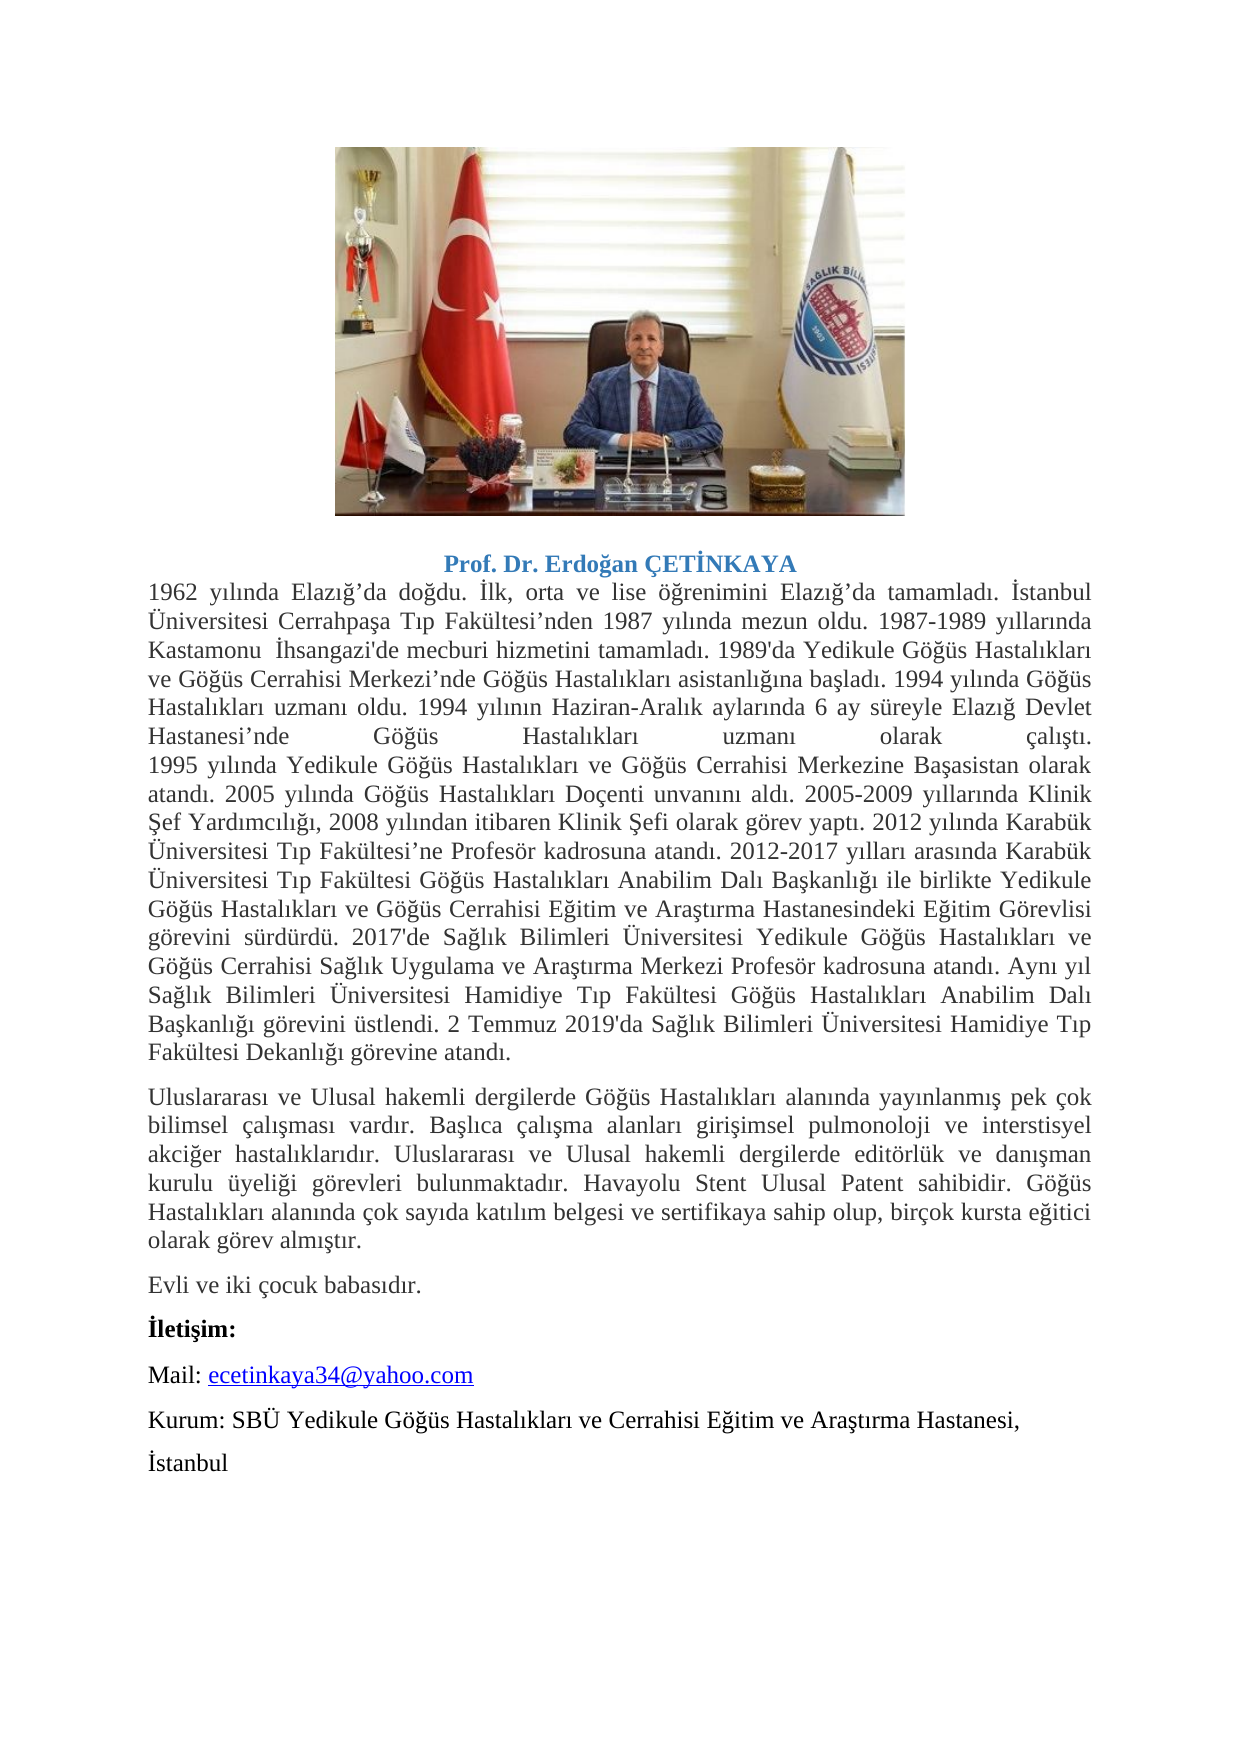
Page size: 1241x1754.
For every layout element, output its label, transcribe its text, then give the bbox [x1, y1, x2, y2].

text Prof. Dr. Erdoğan ÇETİNKAYA [148, 549, 1093, 577]
text 1962 yılında Elazığ’da doğdu. İlk, orta ve lise öğrenimini Elazığ’da tamamladı. İstanbul Üniversitesi Cerrahpaşa Tıp Fakültesi’nden 1987 yılında mezun oldu. 1987-1989 yıllarında Kastamonu İhsangazi'de mecburi hizmetini tamamladı. 1989'da Yedikule Göğüs Hastalıkları ve Göğüs Cerrahisi Merkezi’nde Göğüs Hastalıkları asistanlığına başladı. 1994 yılında Göğüs Hastalıkları uzmanı oldu. 1994 yılının Haziran-Aralık aylarında 6 ay süreyle Elazığ Devlet Hastanesi’nde Göğüs Hastalıkları uzmanı olarak çalıştı. 1995 yılında Yedikule Göğüs Hastalıkları ve Göğüs Cerrahisi Merkezine Başasistan olarak atandı. 2005 yılında Göğüs Hastalıkları Doçenti unvanını aldı. 2005-2009 yıllarında Klinik Şef Yardımcılığı, 2008 yılından itibaren Klinik Şefi olarak görev yaptı. 2012 yılında Karabük Üniversitesi Tıp Fakültesi’ne Profesör kadrosuna atandı. 2012-2017 yılları arasında Karabük Üniversitesi Tıp Fakültesi Göğüs Hastalıkları Anabilim Dalı Başkanlığı ile birlikte Yedikule Göğüs Hastalıkları ve Göğüs Cerrahisi Eğitim ve Araştırma Hastanesindeki Eğitim Görevlisi görevini sürdürdü. 2017'de Sağlık Bilimleri Üniversitesi Yedikule Göğüs Hastalıkları ve Göğüs Cerrahisi Sağlık Uygulama ve Araştırma Merkezi Profesör kadrosuna atandı. Aynı yıl Sağlık Bilimleri Üniversitesi Hamidiye Tıp Fakültesi Göğüs Hastalıkları Anabilim Dalı Başkanlığı görevini üstlendi. 2 Temmuz 2019'da Sağlık Bilimleri Üniversitesi Hamidiye Tıp Fakültesi Dekanlığı görevine atandı. [148, 577, 1093, 1066]
text Uluslararası ve Ulusal hakemli dergilerde Göğüs Hastalıkları alanında yayınlanmış pek çok bilimsel çalışması vardır. Başlıca çalışma alanları girişimsel pulmonoloji ve interstisyel akciğer hastalıklarıdır. Uluslararası ve Ulusal hakemli dergilerde editörlük ve danışman kurulu üyeliği görevleri bulunmaktadır. Havayolu Stent Ulusal Patent sahibidir. Göğüs Hastalıkları alanında çok sayıda katılım belgesi ve sertifikaya sahip olup, birçok kursta eğitici olarak görev almıştır. [148, 1082, 1093, 1254]
text Mail: ecetinkaya34@yahoo.com [148, 1360, 1093, 1388]
text İletişim: [148, 1314, 1093, 1343]
text Evli ve iki çocuk babasıdır. [148, 1270, 1093, 1299]
picture [335, 147, 905, 516]
text Kurum: SBÜ Yedikule Göğüs Hastalıkları ve Cerrahisi Eğitim ve Araştırma Hastanesi, İstanbul [148, 1405, 1093, 1477]
